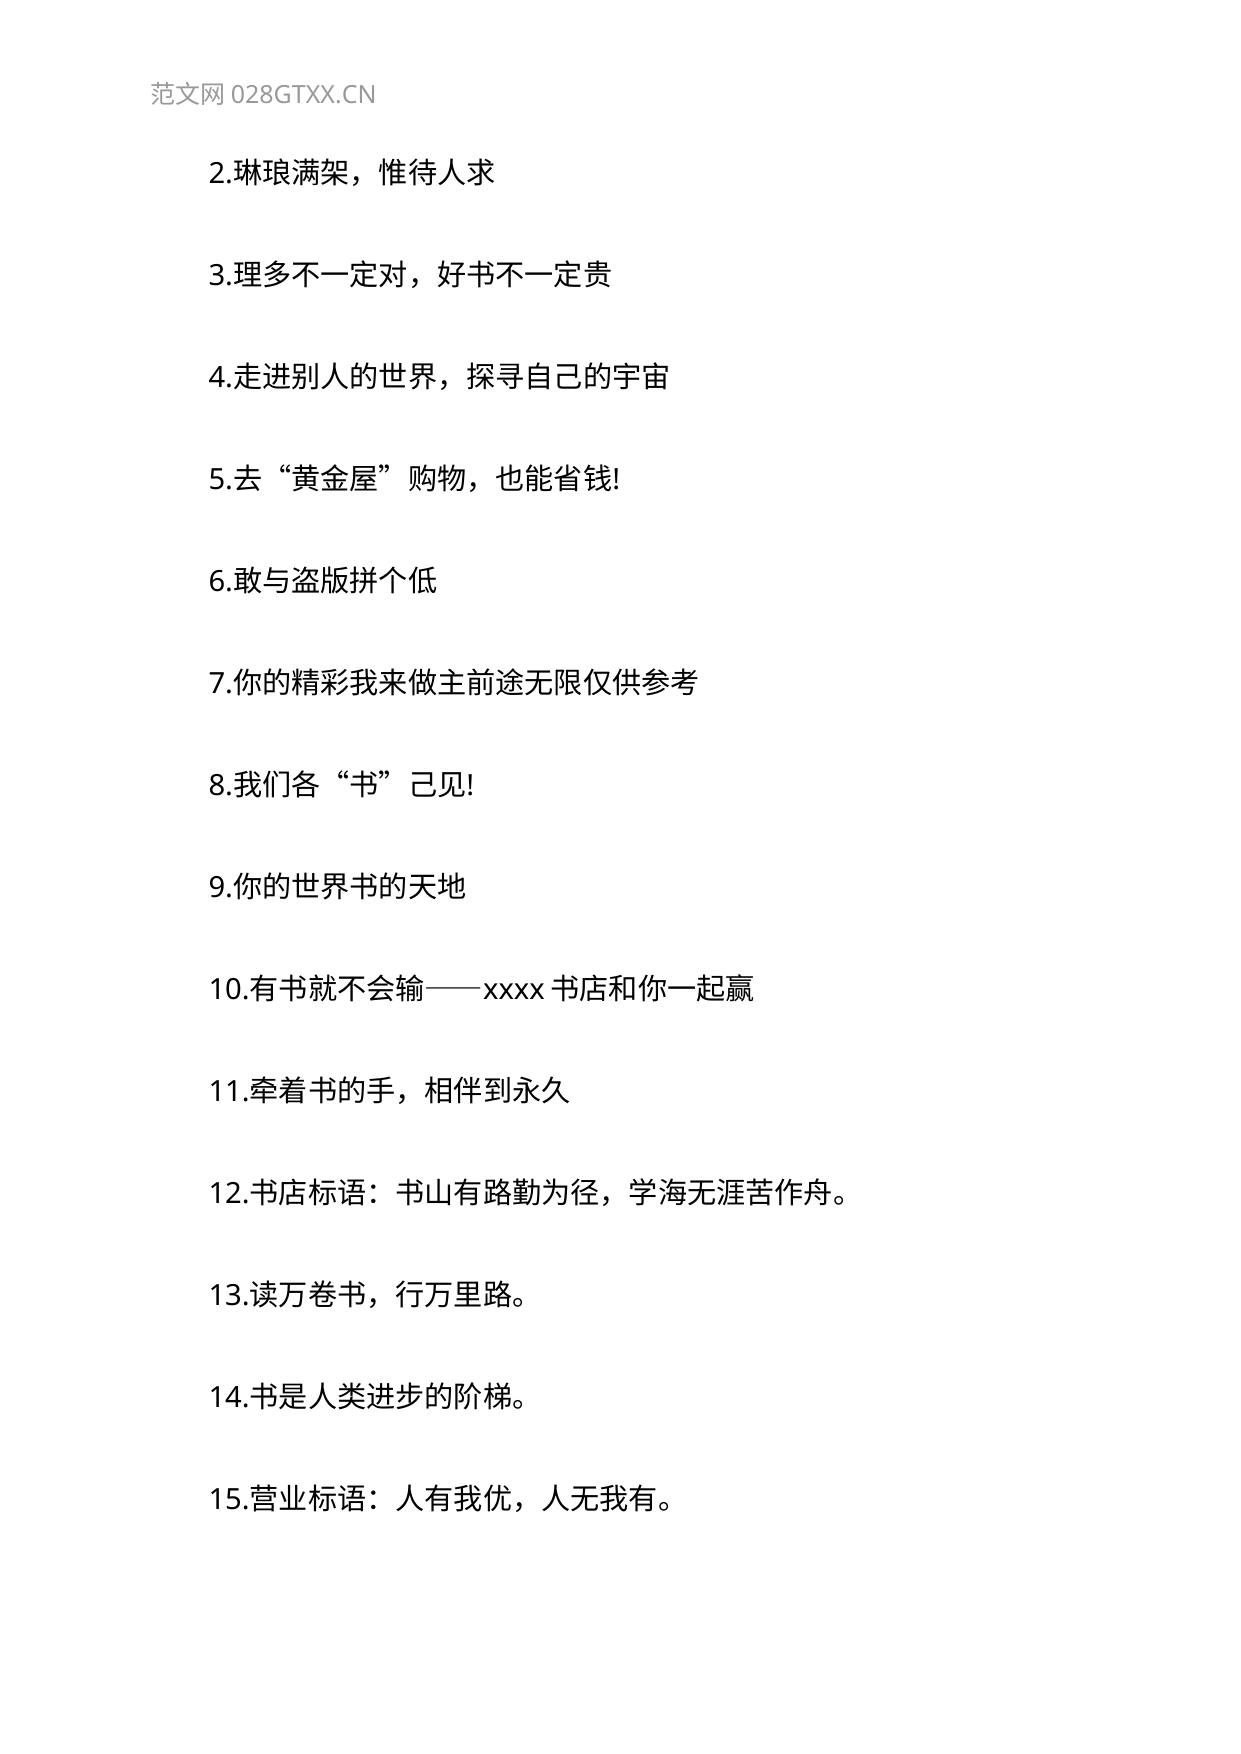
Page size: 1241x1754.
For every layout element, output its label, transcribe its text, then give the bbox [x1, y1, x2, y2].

text 15.营业标语：人有我优，人无我有。 [150, 1476, 1090, 1518]
text 9.你的世界书的天地 [150, 864, 1090, 906]
text 8.我们各“书”己见! [150, 762, 1090, 804]
text 10.有书就不会输——xxxx书店和你一起赢 [150, 966, 1090, 1008]
text 13.读万卷书，行万里路。 [150, 1272, 1090, 1314]
text 2.琳琅满架，惟待人求 [150, 150, 1090, 192]
text 14.书是人类进步的阶梯。 [150, 1374, 1090, 1416]
text 5.去“黄金屋”购物，也能省钱! [150, 456, 1090, 498]
text 12.书店标语：书山有路勤为径，学海无涯苦作舟。 [150, 1170, 1090, 1212]
text 4.走进别人的世界，探寻自己的宇宙 [150, 354, 1090, 396]
text 3.理多不一定对，好书不一定贵 [150, 252, 1090, 294]
text 6.敢与盗版拼个低 [150, 558, 1090, 600]
text 11.牵着书的手，相伴到永久 [150, 1068, 1090, 1110]
text 7.你的精彩我来做主前途无限仅供参考 [150, 660, 1090, 702]
